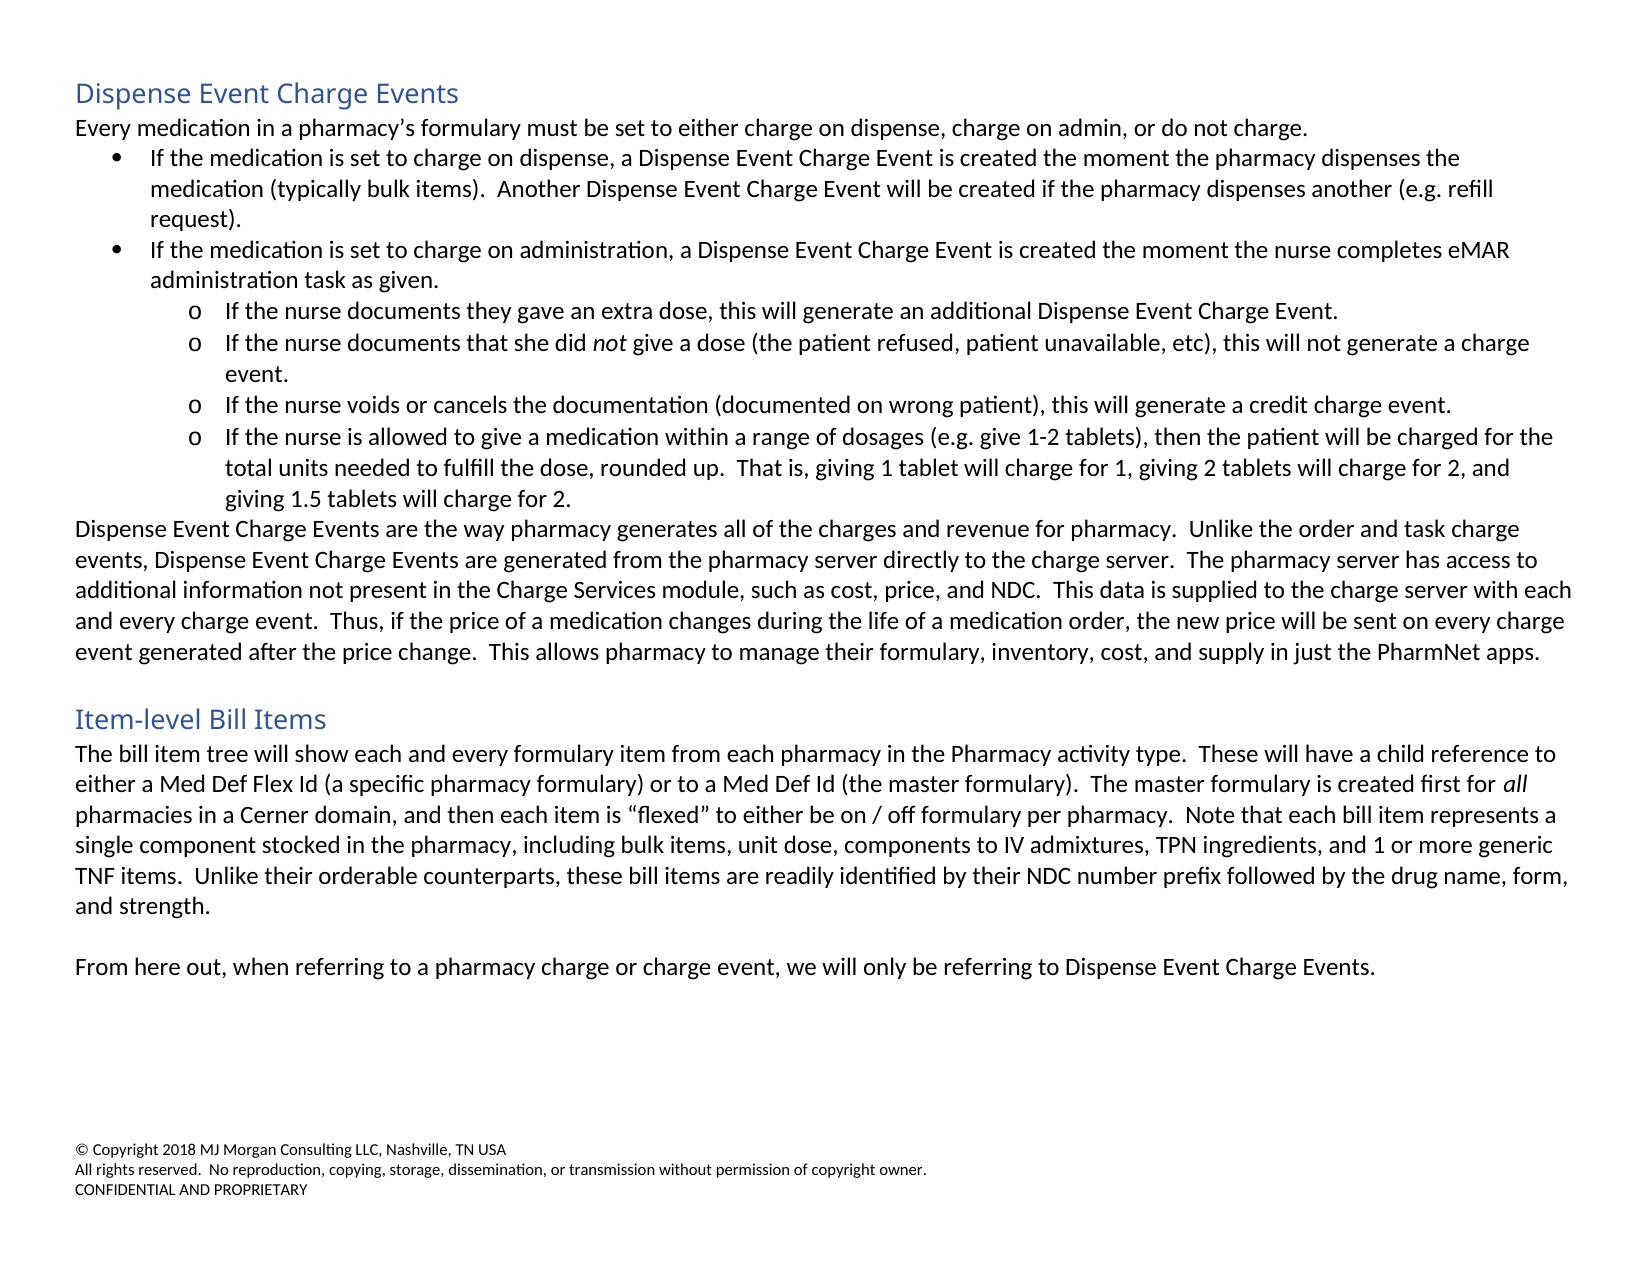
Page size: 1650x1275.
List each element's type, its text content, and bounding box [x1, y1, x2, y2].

list If the medication is set to charge on administration, a Dispense Event Charge Event is created the moment the nurse completes eMAR administration task as given. [112, 234, 1575, 295]
text The bill item tree will show each and every formulary item from each pharmacy in the Pharmacy activity type. These will have a child reference to either a Med Def Flex Id (a specific pharmacy formulary) or to a Med Def Id (the master formulary). The master formulary is created first for all pharmacies in a Cerner domain, and then each item is “flexed” to either be on / off formulary per pharmacy. Note that each bill item represents a single component stocked in the pharmacy, including bulk items, unit dose, components to IV admixtures, TPN ingredients, and 1 or more generic TNF items. Unlike their orderable counterparts, these bill items are readily identified by their NDC number prefix followed by the drug name, form, and strength. [75, 738, 1575, 921]
list If the nurse voids or cancels the documentation (documented on wrong patient), this will generate a credit charge event. [187, 389, 1575, 421]
list If the nurse documents they gave an extra dose, this will generate an additional Dispense Event Charge Event. [187, 295, 1575, 327]
text Dispense Event Charge Events are the way pharmacy generates all of the charges and revenue for pharmacy. Unlike the order and task charge events, Dispense Event Charge Events are generated from the pharmacy server directly to the charge server. The pharmacy server has access to additional information not present in the Charge Services module, such as cost, price, and NDC. This data is supplied to the charge server with each and every charge event. Thus, if the price of a medication changes during the life of a medication order, the new price will be sent on every charge event generated after the price change. This allows pharmacy to manage their formulary, inventory, cost, and supply in just the PharmNet apps. [75, 514, 1575, 666]
list If the nurse documents that she did not give a dose (the patient refused, patient unavailable, etc), this will not generate a charge event. [187, 327, 1575, 389]
text Every medication in a pharmacy’s formulary must be set to either charge on dispense, charge on admin, or do not charge. [75, 112, 1575, 142]
text From here out, when referring to a pharmacy charge or charge event, we will only be referring to Dispense Event Charge Events. [75, 951, 1575, 982]
list If the medication is set to charge on dispense, a Dispense Event Charge Event is created the moment the pharmacy dispenses the medication (typically bulk items). Another Dispense Event Charge Event will be created if the pharmacy dispenses another (e.g. refill request). [112, 142, 1575, 234]
subtitle Item-level Bill Items [75, 701, 1575, 738]
list If the nurse is allowed to give a medication within a range of dosages (e.g. give 1-2 tablets), then the patient will be charged for the total units needed to fulfill the dose, rounded up. That is, giving 1 tablet will charge for 1, giving 2 tablets will charge for 2, and giving 1.5 tablets will charge for 2. [187, 421, 1575, 514]
subtitle Dispense Event Charge Events [75, 75, 1575, 112]
